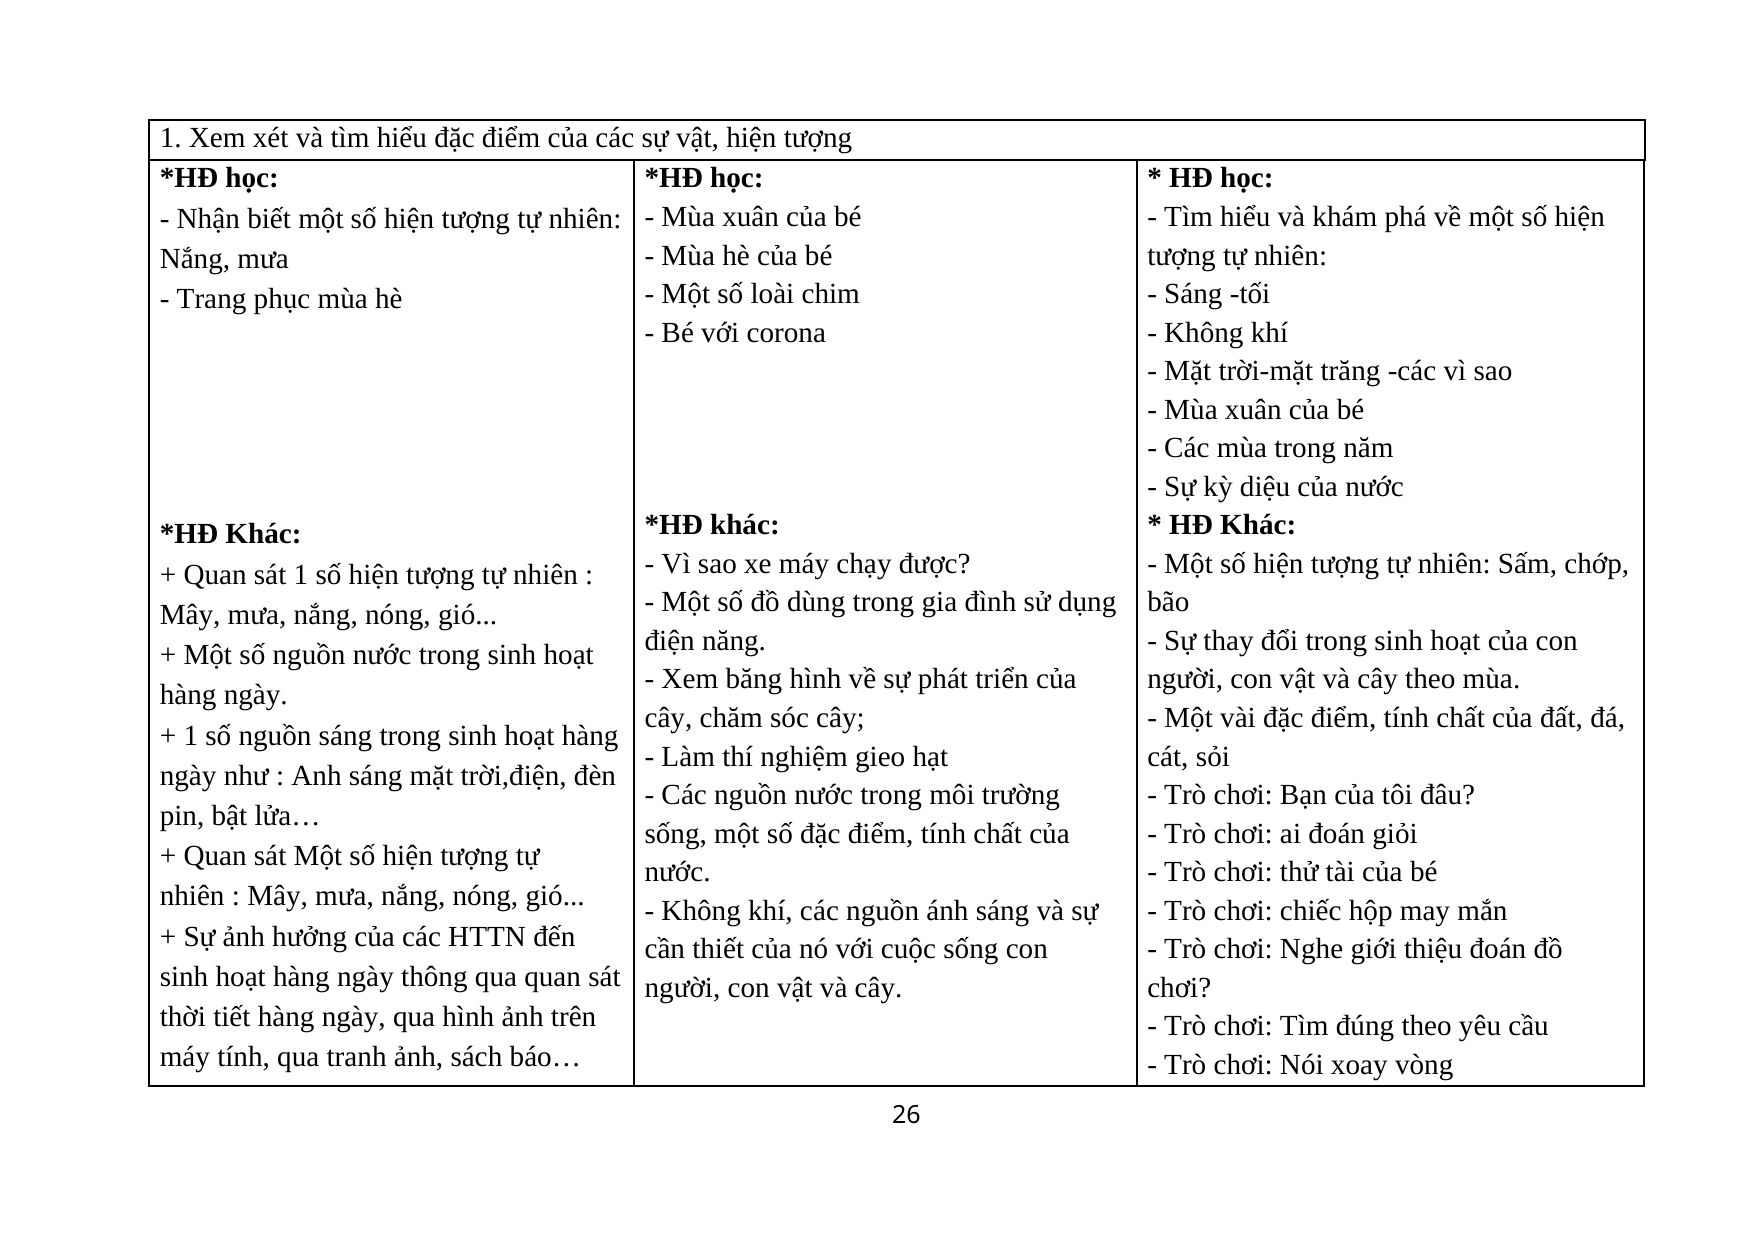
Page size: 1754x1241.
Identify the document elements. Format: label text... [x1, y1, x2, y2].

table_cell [1138, 161, 1643, 1085]
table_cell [150, 161, 633, 1085]
table_cell 1. Xem xét và tìm hiểu đặc điểm của các sự vật, hiện tượng [150, 121, 1644, 158]
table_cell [635, 161, 1136, 1085]
